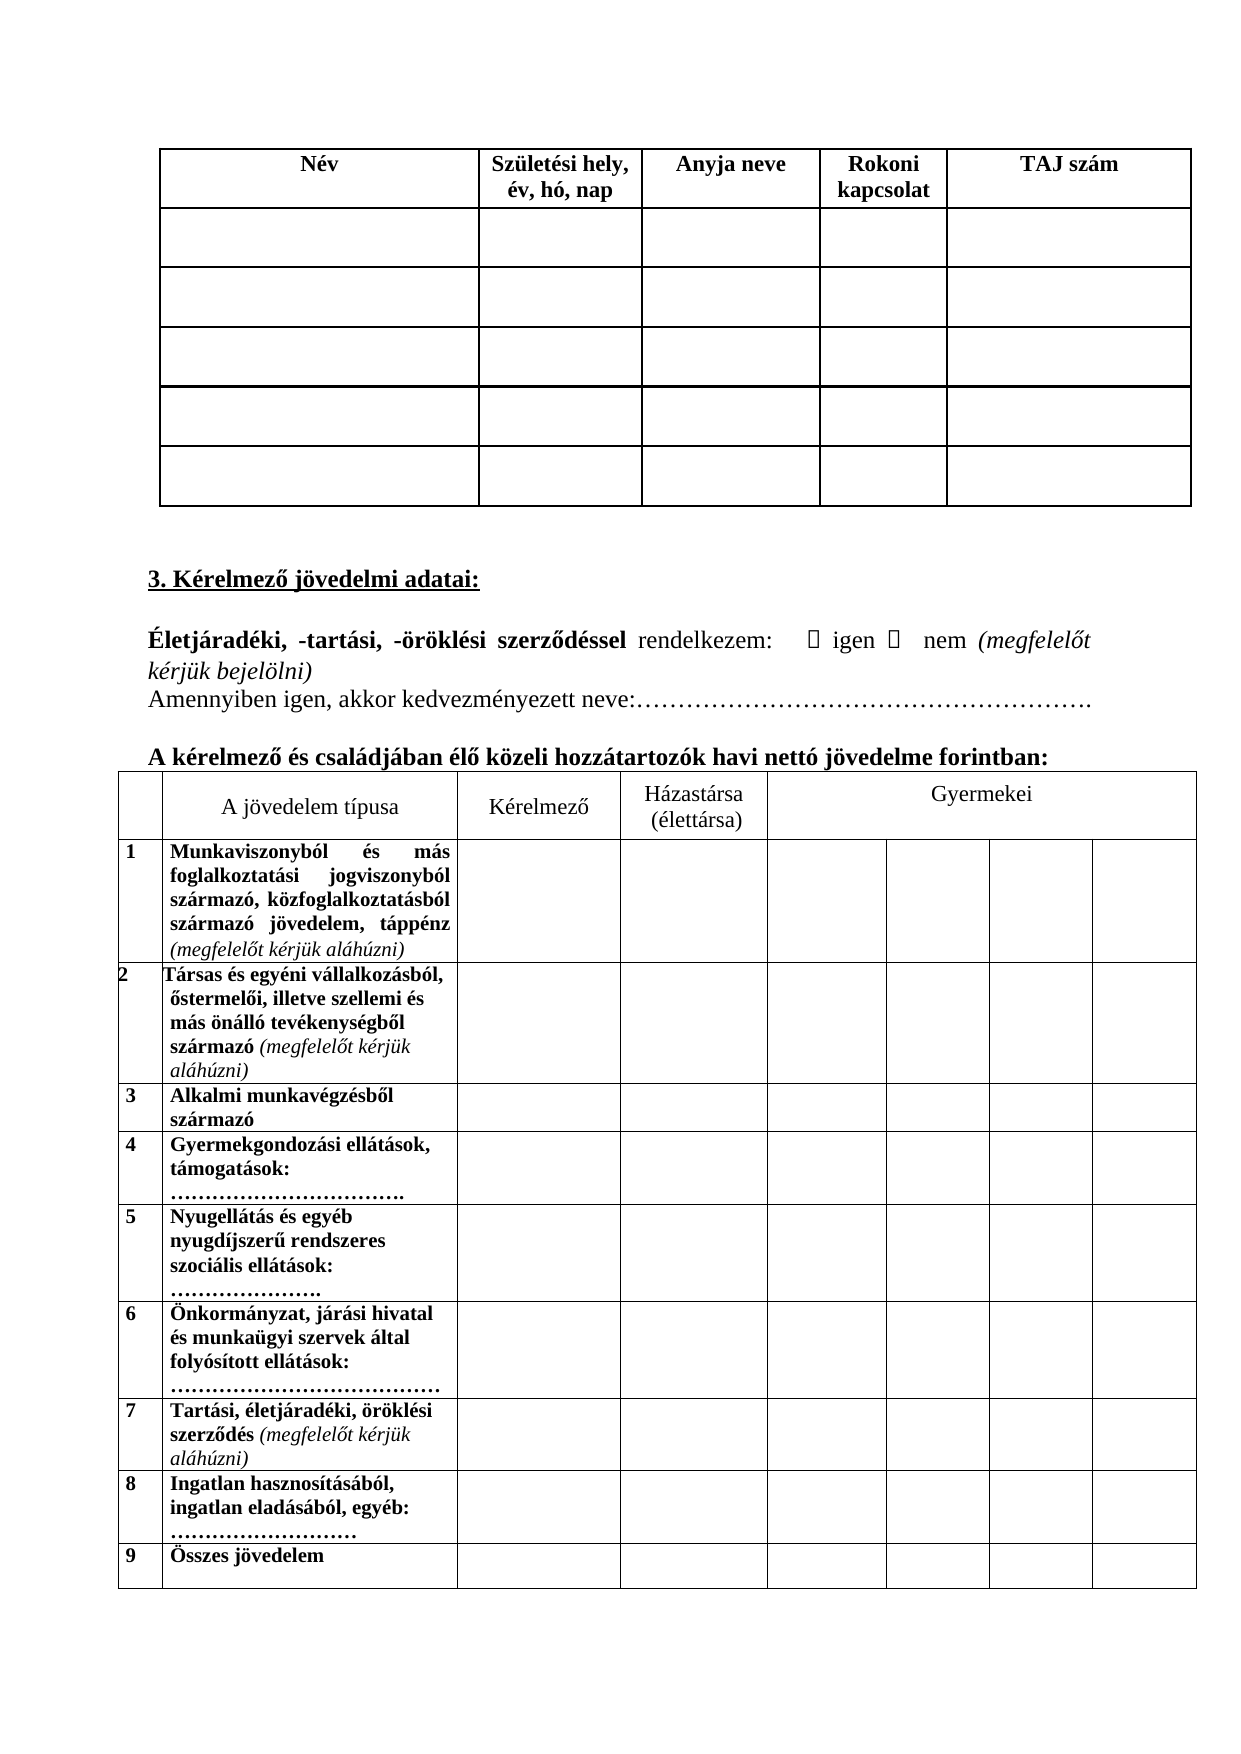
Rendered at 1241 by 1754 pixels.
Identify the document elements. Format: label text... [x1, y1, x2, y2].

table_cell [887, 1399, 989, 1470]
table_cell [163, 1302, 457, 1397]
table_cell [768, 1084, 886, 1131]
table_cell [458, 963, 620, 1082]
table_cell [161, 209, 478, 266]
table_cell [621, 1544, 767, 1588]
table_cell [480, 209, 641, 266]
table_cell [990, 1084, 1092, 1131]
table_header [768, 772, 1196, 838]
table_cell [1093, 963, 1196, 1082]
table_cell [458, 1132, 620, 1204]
text Amennyiben igen, akkor kedvezményezett neve:………………………………………………. [148, 684, 1093, 713]
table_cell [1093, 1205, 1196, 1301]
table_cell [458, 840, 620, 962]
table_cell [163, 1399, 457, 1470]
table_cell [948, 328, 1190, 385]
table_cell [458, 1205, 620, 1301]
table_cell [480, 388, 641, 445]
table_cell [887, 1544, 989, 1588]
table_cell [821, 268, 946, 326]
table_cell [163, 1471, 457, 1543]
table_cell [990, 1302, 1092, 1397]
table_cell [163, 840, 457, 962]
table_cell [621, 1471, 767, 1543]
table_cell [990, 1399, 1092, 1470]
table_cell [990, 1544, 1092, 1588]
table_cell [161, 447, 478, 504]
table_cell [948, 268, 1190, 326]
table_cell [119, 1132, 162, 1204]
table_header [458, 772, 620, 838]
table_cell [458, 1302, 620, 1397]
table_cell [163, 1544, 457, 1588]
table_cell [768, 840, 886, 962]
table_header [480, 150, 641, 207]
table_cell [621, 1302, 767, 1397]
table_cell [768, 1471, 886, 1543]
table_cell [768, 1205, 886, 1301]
text 3. Kérelmező jövedelmi adatai: [148, 564, 1093, 593]
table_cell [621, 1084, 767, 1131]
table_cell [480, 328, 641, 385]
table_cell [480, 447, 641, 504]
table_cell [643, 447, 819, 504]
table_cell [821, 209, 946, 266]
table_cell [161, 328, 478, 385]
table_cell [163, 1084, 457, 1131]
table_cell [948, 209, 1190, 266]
text A kérelmező és családjában élő közeli hozzátartozók havi nettó jövedelme forintban: [148, 742, 1093, 771]
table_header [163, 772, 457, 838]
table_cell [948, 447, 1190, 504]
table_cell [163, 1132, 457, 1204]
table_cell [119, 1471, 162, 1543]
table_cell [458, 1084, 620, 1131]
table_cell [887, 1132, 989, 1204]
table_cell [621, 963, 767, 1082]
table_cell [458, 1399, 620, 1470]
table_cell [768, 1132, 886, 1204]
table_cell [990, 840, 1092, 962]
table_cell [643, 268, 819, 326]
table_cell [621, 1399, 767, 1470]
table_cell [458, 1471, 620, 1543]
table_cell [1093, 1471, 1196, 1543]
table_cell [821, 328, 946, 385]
text Életjáradéki, -tartási, -öröklési szerződéssel rendelkezem:  igen  nem (megfelelőt kérjük bejelölni) [148, 622, 1093, 684]
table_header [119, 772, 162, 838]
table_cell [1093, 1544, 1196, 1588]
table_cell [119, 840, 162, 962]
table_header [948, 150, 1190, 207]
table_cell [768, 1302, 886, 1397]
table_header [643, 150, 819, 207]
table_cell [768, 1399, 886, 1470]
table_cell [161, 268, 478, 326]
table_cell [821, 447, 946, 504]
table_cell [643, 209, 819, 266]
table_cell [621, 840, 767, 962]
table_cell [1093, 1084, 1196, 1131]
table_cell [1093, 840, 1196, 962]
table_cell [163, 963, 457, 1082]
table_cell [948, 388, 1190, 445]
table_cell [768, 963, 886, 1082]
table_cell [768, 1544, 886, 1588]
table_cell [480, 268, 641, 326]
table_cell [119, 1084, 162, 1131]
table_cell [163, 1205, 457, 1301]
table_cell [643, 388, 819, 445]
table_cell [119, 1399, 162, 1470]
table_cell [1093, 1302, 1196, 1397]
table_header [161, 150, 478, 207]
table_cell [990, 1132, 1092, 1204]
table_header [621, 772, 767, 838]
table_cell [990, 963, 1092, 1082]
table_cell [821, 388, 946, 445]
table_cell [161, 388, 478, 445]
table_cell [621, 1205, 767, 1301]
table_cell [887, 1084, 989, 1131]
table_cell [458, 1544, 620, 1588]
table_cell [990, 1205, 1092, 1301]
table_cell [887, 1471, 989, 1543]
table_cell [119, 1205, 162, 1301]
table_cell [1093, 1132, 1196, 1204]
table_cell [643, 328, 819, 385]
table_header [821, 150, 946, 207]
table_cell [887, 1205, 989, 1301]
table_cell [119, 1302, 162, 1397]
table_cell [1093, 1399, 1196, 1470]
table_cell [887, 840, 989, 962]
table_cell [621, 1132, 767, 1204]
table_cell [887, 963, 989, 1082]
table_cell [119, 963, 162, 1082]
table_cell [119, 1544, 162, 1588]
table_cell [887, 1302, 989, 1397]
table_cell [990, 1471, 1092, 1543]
